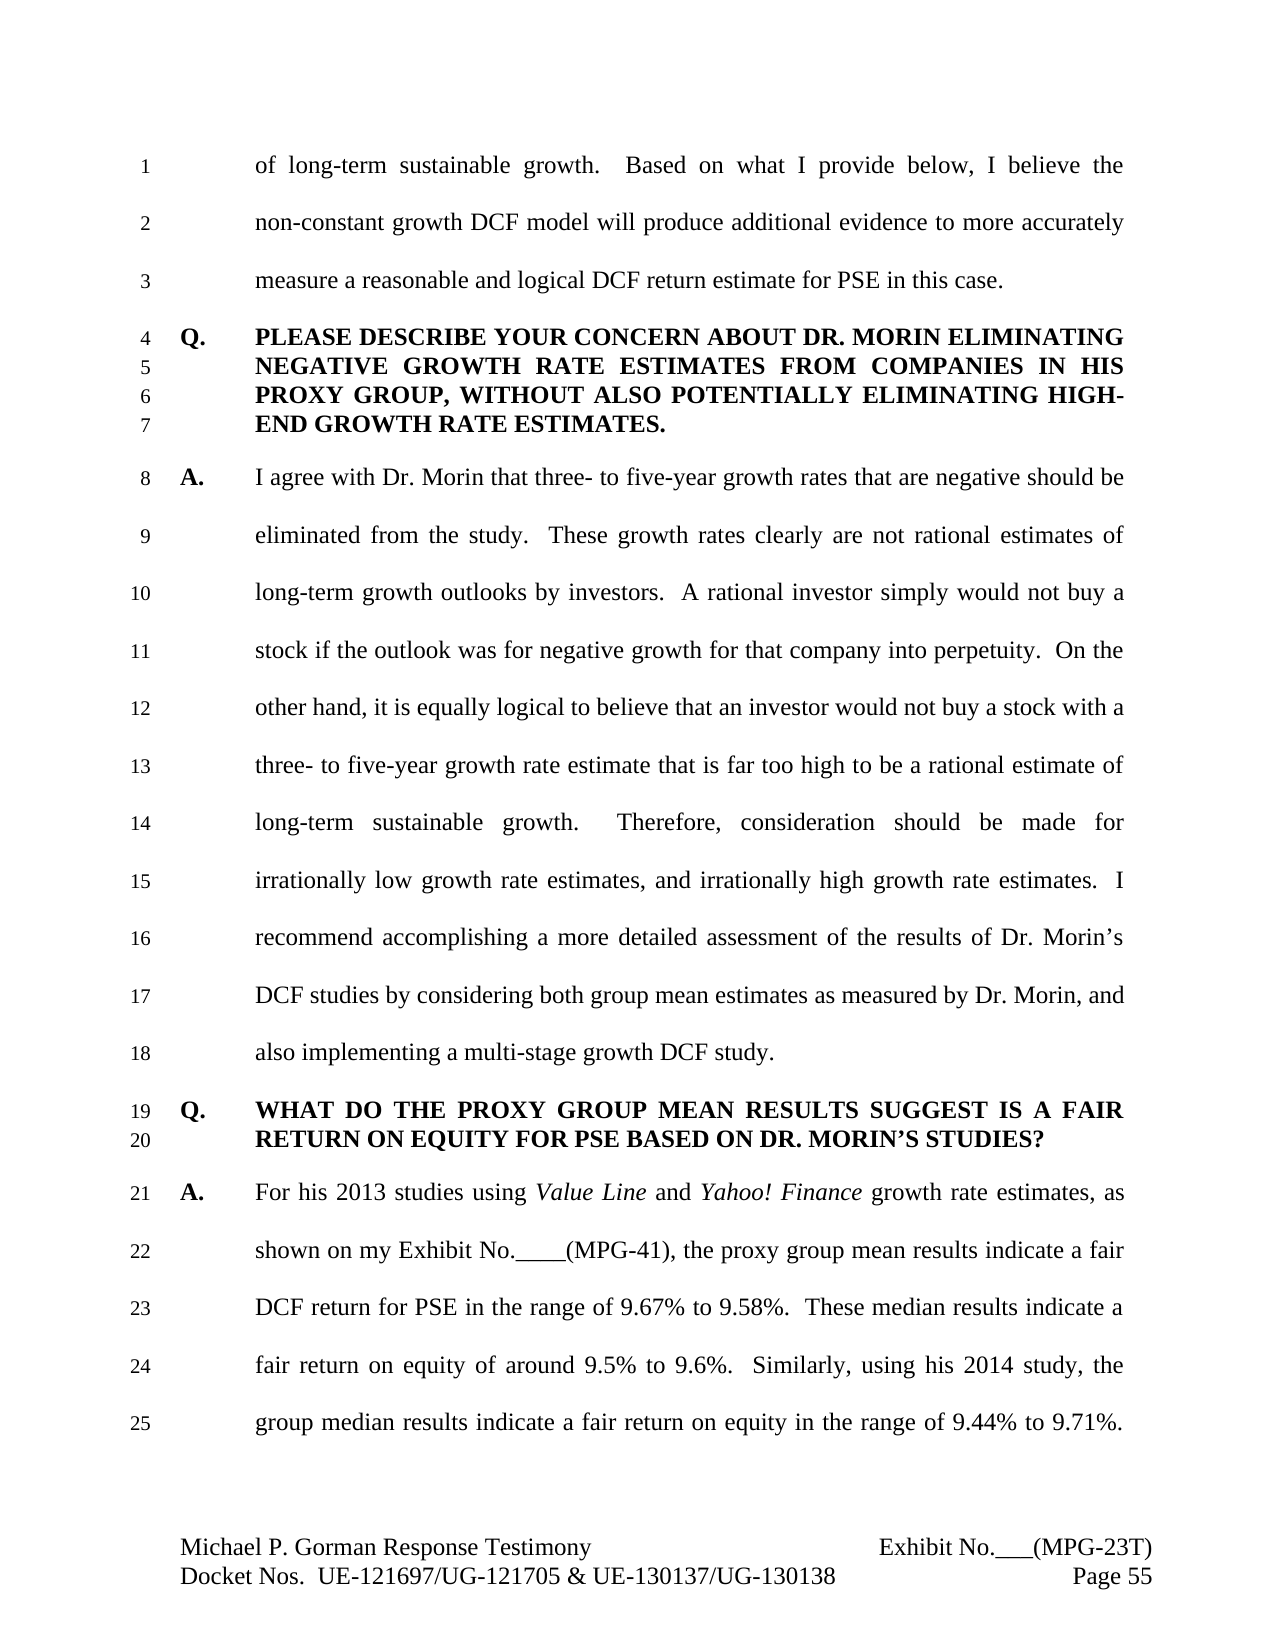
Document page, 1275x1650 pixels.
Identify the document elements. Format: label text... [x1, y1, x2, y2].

text Q. WHAT DO THE PROXY GROUP MEAN RESULTS SUGGEST IS A FAIR RETURN ON EQUITY FOR PSE BASED ON DR. MORIN’S STUDIES? [180, 1095, 1125, 1152]
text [180, 1177, 1125, 1436]
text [180, 150, 1125, 294]
text Q. PLEASE DESCRIBE YOUR CONCERN ABOUT DR. MORIN ELIMINATING NEGATIVE GROWTH RATE ESTIMATES FROM COMPANIES IN HIS PROXY GROUP, WITHOUT ALSO POTENTIALLY ELIMINATING HIGH-END GROWTH RATE ESTIMATES. [180, 322, 1125, 437]
text A. I agree with Dr. Morin that three- to five-year growth rates that are negative should be eliminated from the study. These growth rates clearly are not rational estimates of long-term growth outlooks by investors. A rational investor simply would not buy a stock if the outlook was for negative growth for that company into perpetuity. On the other hand, it is equally logical to believe that an investor would not buy a stock with a three- to five-year growth rate estimate that is far too high to be a rational estimate of long-term sustainable growth. Therefore, consideration should be made for irrationally low growth rate estimates, and irrationally high growth rate estimates. I recommend accomplishing a more detailed assessment of the results of Dr. Morin’s DCF studies by considering both group mean estimates as measured by Dr. Morin, and also implementing a multi-stage growth DCF study. [180, 462, 1125, 1066]
